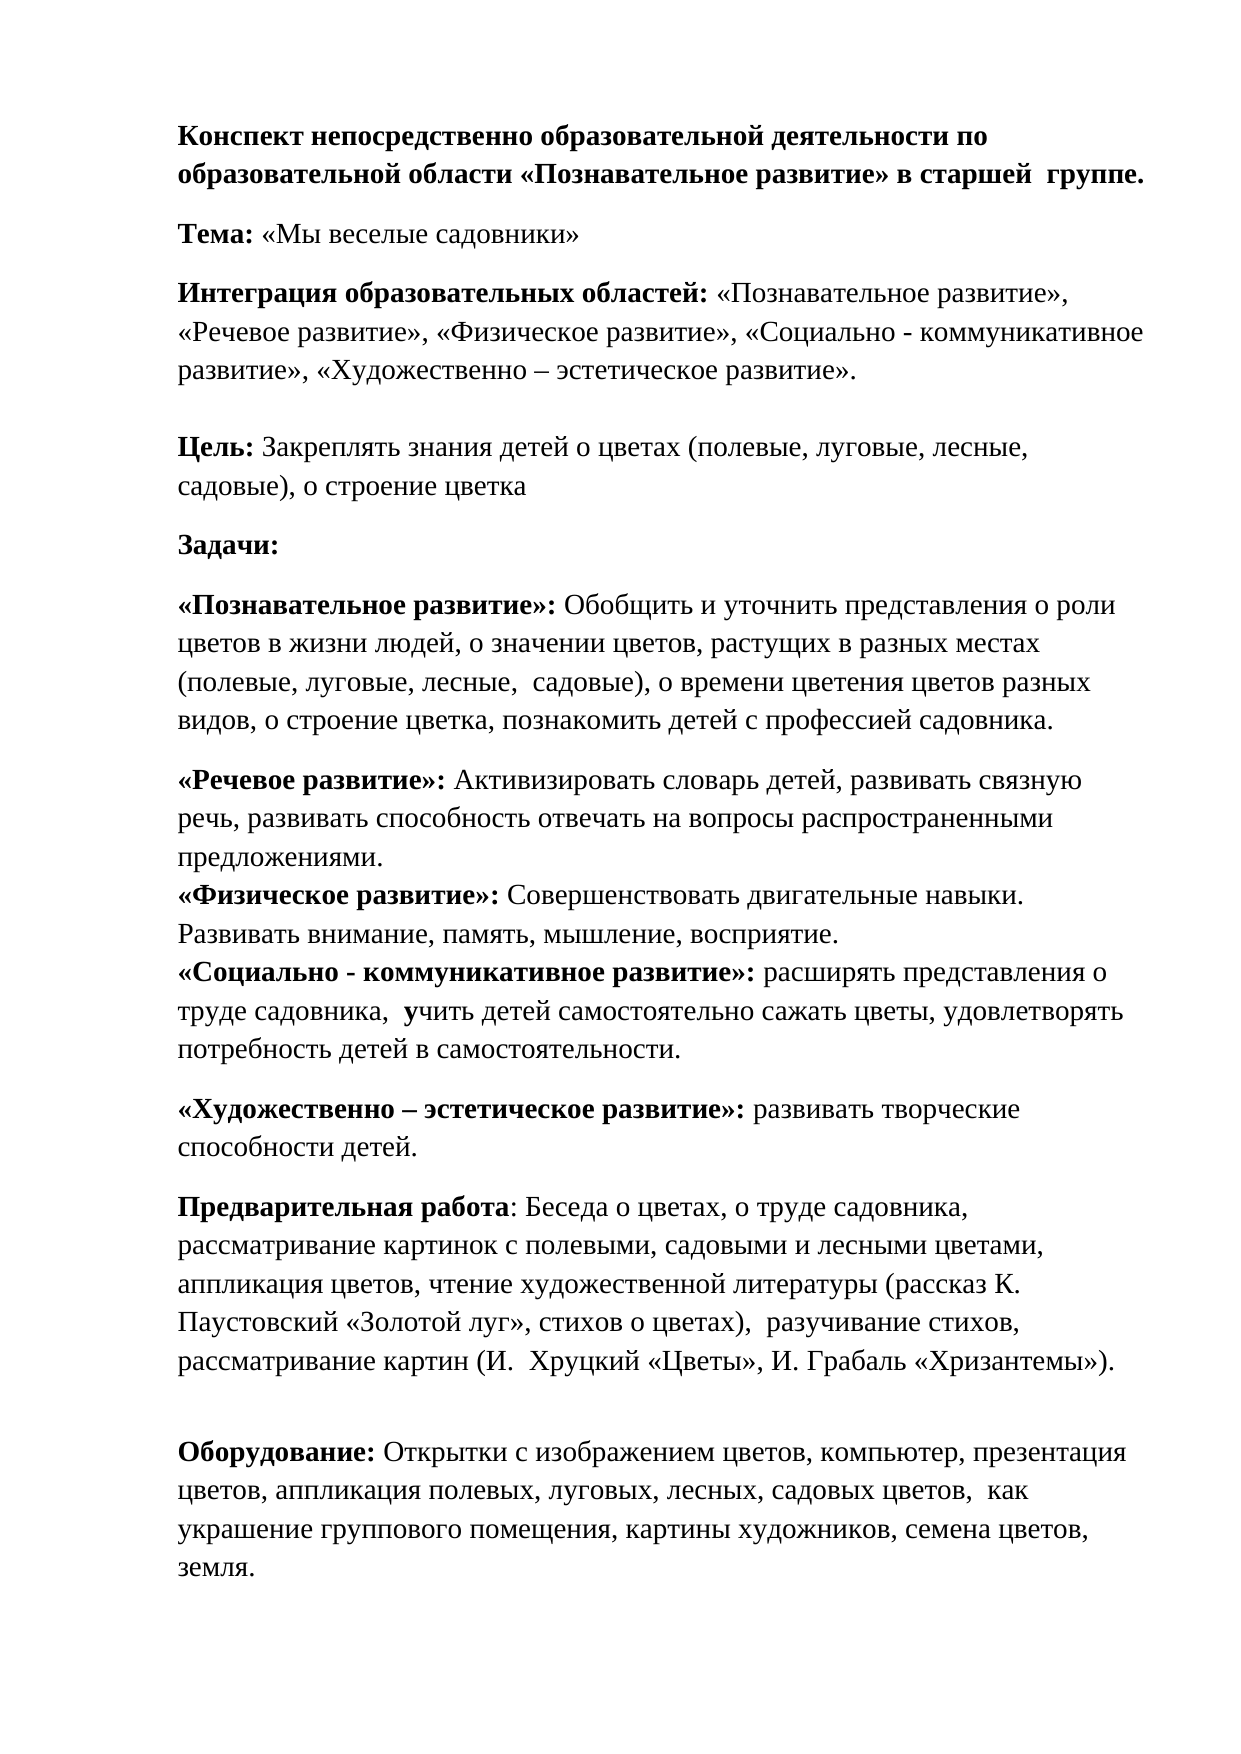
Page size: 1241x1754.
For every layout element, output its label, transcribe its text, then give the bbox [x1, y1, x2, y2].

text Конспект непосредственно образовательной деятельности по образовательной области «Познавательное развитие» в старшей группе. [177, 118, 1152, 190]
text Оборудование: Открытки с изображением цветов, компьютер, презентация цветов, аппликация полевых, луговых, лесных, садовых цветов, как украшение группового помещения, картины художников, семена цветов, земля. [177, 1434, 1152, 1583]
text Тема: «Мы веселые садовники» [177, 216, 1152, 249]
text Задачи: [177, 527, 1152, 561]
text Интеграция образовательных областей: «Познавательное развитие», «Речевое развитие», «Физическое развитие», «Социально - коммуникативное развитие», «Художественно – эстетическое развитие». Цель: Закреплять знания детей о цветах (полевые, луговые, лесные, садовые), о строение цветка [177, 275, 1152, 502]
text «Познавательное развитие»: Обобщить и уточнить представления о роли цветов в жизни людей, о значении цветов, растущих в разных местах (полевые, луговые, лесные, садовые), о времени цветения цветов разных видов, о строение цветка, познакомить детей с профессией садовника. [177, 587, 1152, 736]
text «Художественно – эстетическое развитие»: развивать творческие способности детей. [177, 1091, 1152, 1163]
text Предварительная работа: Беседа о цветах, о труде садовника, рассматривание картинок с полевыми, садовыми и лесными цветами, аппликация цветов, чтение художественной литературы (рассказ К. Паустовский «Золотой луг», стихов о цветах), разучивание стихов, рассматривание картин (И. Хруцкий «Цветы», И. Грабаль «Хризантемы»). [177, 1189, 1152, 1409]
text «Речевое развитие»: Активизировать словарь детей, развивать связную речь, развивать способность отвечать на вопросы распространенными предложениями. «Физическое развитие»: Совершенствовать двигательные навыки. Развивать внимание, память, мышление, восприятие. «Социально - коммуникативное развитие»: расширять представления о труде садовника, учить детей самостоятельно сажать цветы, удовлетворять потребность детей в самостоятельности. [177, 762, 1152, 1065]
